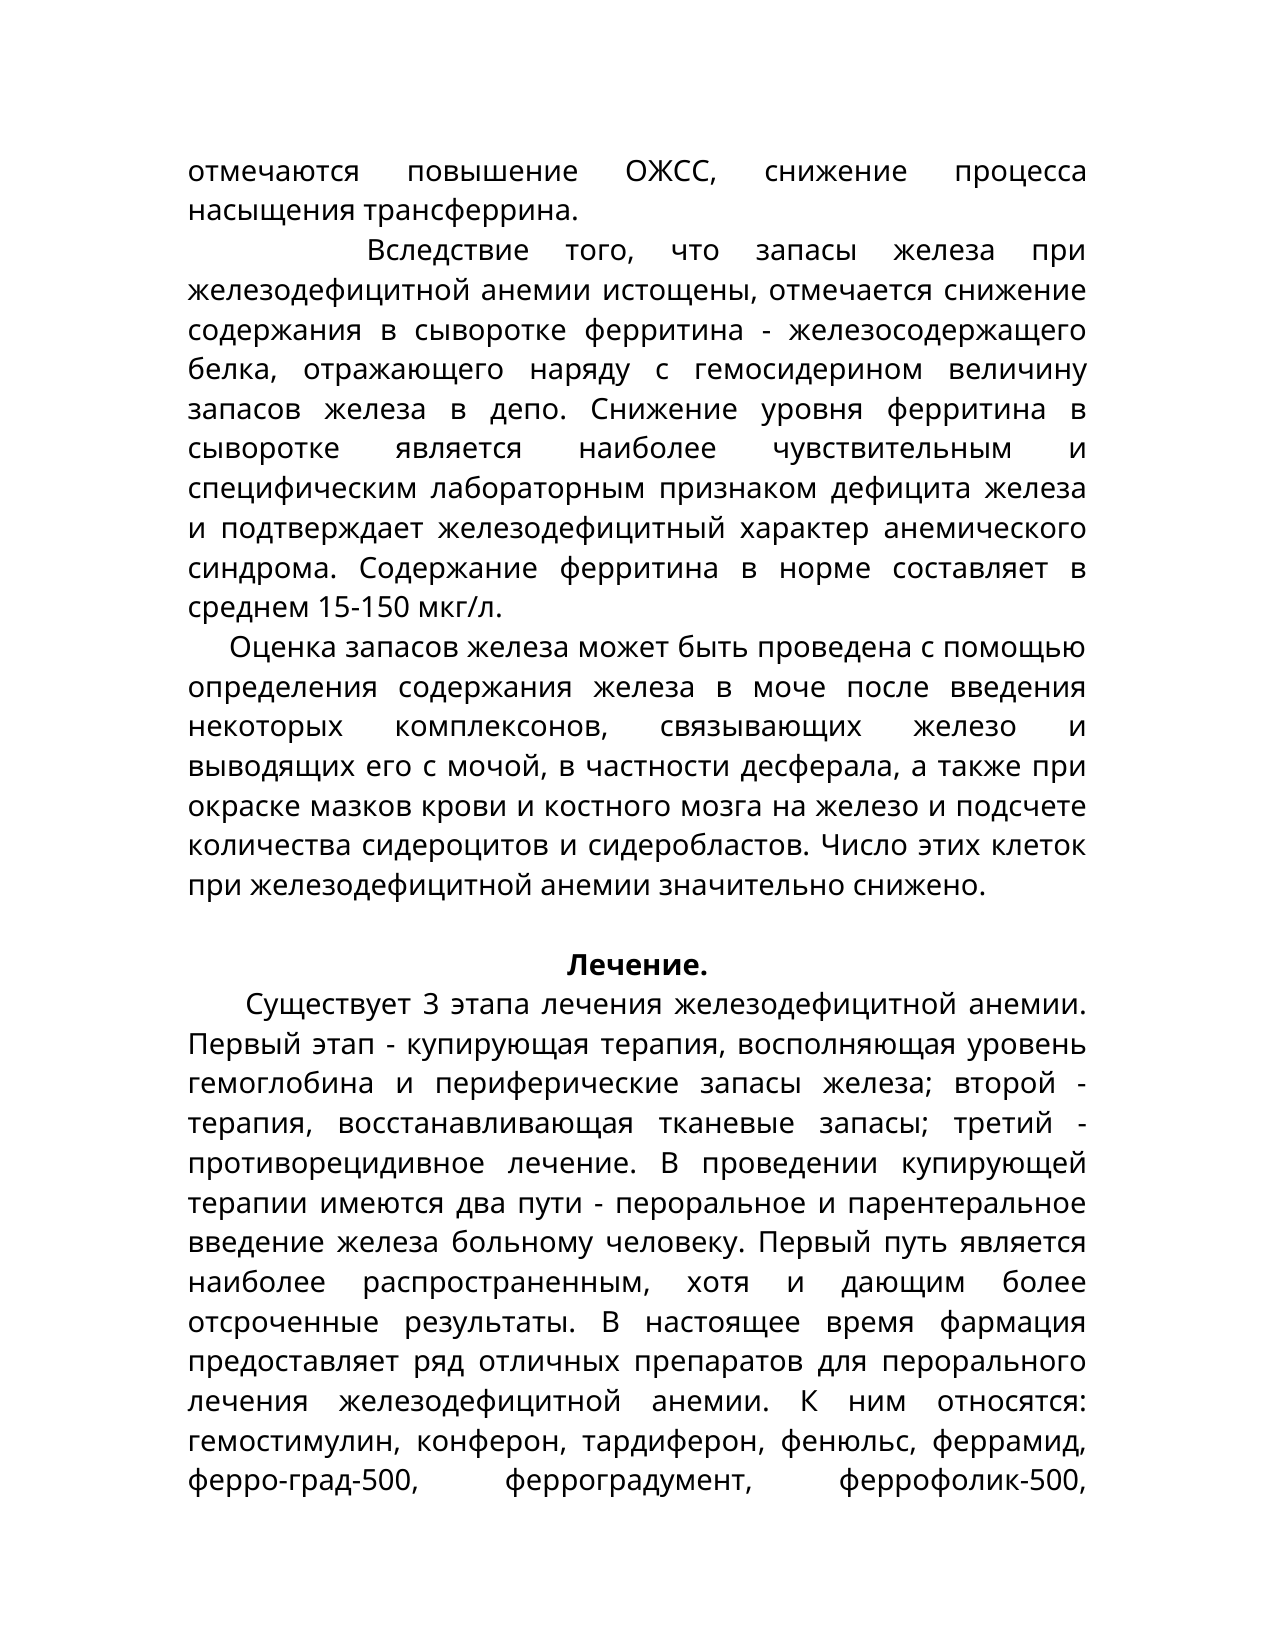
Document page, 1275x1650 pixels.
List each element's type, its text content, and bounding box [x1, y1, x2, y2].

text Вследствие того, что запасы железа при железодефицитной анемии истощены, отмечается снижение содержания в сыворотке ферритина - железосодержащего белка, отражающего наряду с гемосидерином величину запасов железа в депо. Снижение уровня ферритина в сыворотке является наиболее чувствительным и специфическим лабораторным признаком дефицита железа и подтверждает железодефицитный характер анемического синдрома. Содержание ферритина в норме составляет в среднем 15-150 мкг/л. [187, 229, 1087, 626]
text Оценка запасов железа может быть проведена с помощью определения содержания железа в моче после введения некоторых комплексонов, связывающих железо и выводящих его с мочой, в частности десферала, а также при окраске мазков крови и костного мозга на железо и подсчете количества сидероцитов и сидеробластов. Число этих клеток при железодефицитной анемии значительно снижено. [187, 626, 1087, 904]
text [187, 983, 1087, 1499]
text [187, 150, 1087, 229]
text Лечение. [187, 944, 1087, 983]
